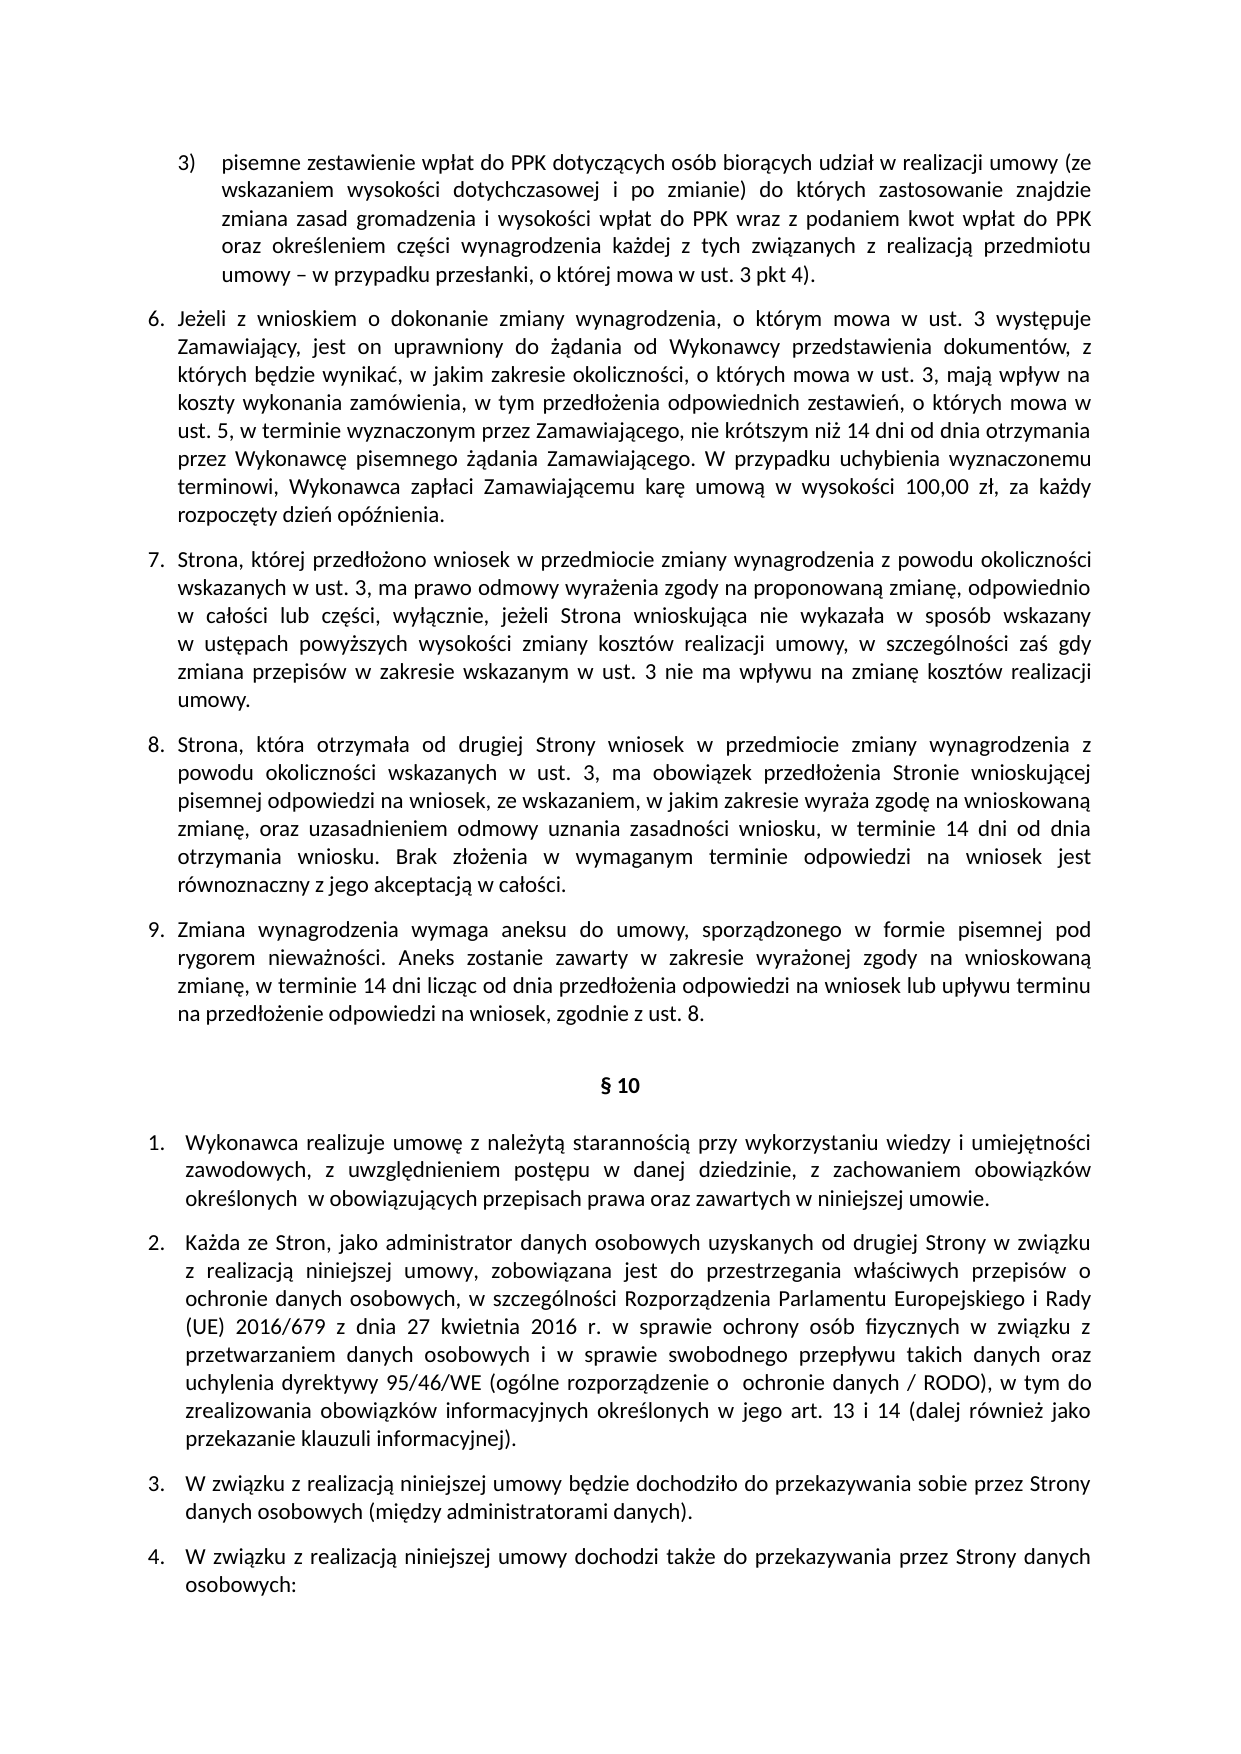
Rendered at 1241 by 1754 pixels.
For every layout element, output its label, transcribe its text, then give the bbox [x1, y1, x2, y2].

list Każda ze Stron, jako administrator danych osobowych uzyskanych od drugiej Strony w związku z realizacją niniejszej umowy, zobowiązana jest do przestrzegania właściwych przepisów o ochronie danych osobowych, w szczególności Rozporządzenia Parlamentu Europejskiego i Rady (UE) 2016/679 z dnia 27 kwietnia 2016 r. w sprawie ochrony osób fizycznych w związku z przetwarzaniem danych osobowych i w sprawie swobodnego przepływu takich danych oraz uchylenia dyrektywy 95/46/WE (ogólne rozporządzenie o ochronie danych / RODO), w tym do zrealizowania obowiązków informacyjnych określonych w jego art. 13 i 14 (dalej również jako przekazanie klauzuli informacyjnej). [148, 1228, 1093, 1452]
list W związku z realizacją niniejszej umowy dochodzi także do przekazywania przez Strony danych osobowych: [148, 1542, 1093, 1598]
list pisemne zestawienie wpłat do PPK dotyczących osób biorących udział w realizacji umowy (ze wskazaniem wysokości dotychczasowej i po zmianie) do których zastosowanie znajdzie zmiana zasad gromadzenia i wysokości wpłat do PPK wraz z podaniem kwot wpłat do PPK oraz określeniem części wynagrodzenia każdej z tych związanych z realizacją przedmiotu umowy – w przypadku przesłanki, o której mowa w ust. 3 pkt 4). [177, 148, 1093, 288]
list W związku z realizacją niniejszej umowy będzie dochodziło do przekazywania sobie przez Strony danych osobowych (między administratorami danych). [148, 1469, 1093, 1525]
list Strona, która otrzymała od drugiej Strony wniosek w przedmiocie zmiany wynagrodzenia z powodu okoliczności wskazanych w ust. 3, ma obowiązek przedłożenia Stronie wnioskującej pisemnej odpowiedzi na wniosek, ze wskazaniem, w jakim zakresie wyraża zgodę na wnioskowaną zmianę, oraz uzasadnieniem odmowy uznania zasadności wniosku, w terminie 14 dni od dnia otrzymania wniosku. Brak złożenia w wymaganym terminie odpowiedzi na wniosek jest równoznaczny z jego akceptacją w całości. [148, 730, 1093, 898]
list Jeżeli z wnioskiem o dokonanie zmiany wynagrodzenia, o którym mowa w ust. 3 występuje Zamawiający, jest on uprawniony do żądania od Wykonawcy przedstawienia dokumentów, z których będzie wynikać, w jakim zakresie okoliczności, o których mowa w ust. 3, mają wpływ na koszty wykonania zamówienia, w tym przedłożenia odpowiednich zestawień, o których mowa w ust. 5, w terminie wyznaczonym przez Zamawiającego, nie krótszym niż 14 dni od dnia otrzymania przez Wykonawcę pisemnego żądania Zamawiającego. W przypadku uchybienia wyznaczonemu terminowi, Wykonawca zapłaci Zamawiającemu karę umową w wysokości 100,00 zł, za każdy rozpoczęty dzień opóźnienia. [148, 304, 1093, 528]
list Wykonawca realizuje umowę z należytą starannością przy wykorzystaniu wiedzy i umiejętności zawodowych, z uwzględnieniem postępu w danej dziedzinie, z zachowaniem obowiązków określonych w obowiązujących przepisach prawa oraz zawartych w niniejszej umowie. [148, 1128, 1093, 1212]
list Zmiana wynagrodzenia wymaga aneksu do umowy, sporządzonego w formie pisemnej pod rygorem nieważności. Aneks zostanie zawarty w zakresie wyrażonej zgody na wnioskowaną zmianę, w terminie 14 dni licząc od dnia przedłożenia odpowiedzi na wniosek lub upływu terminu na przedłożenie odpowiedzi na wniosek, zgodnie z ust. 8. [148, 915, 1093, 1027]
text § 10 [148, 1072, 1093, 1099]
list Strona, której przedłożono wniosek w przedmiocie zmiany wynagrodzenia z powodu okoliczności wskazanych w ust. 3, ma prawo odmowy wyrażenia zgody na proponowaną zmianę, odpowiednio w całości lub części, wyłącznie, jeżeli Strona wnioskująca nie wykazała w sposób wskazany w ustępach powyższych wysokości zmiany kosztów realizacji umowy, w szczególności zaś gdy zmiana przepisów w zakresie wskazanym w ust. 3 nie ma wpływu na zmianę kosztów realizacji umowy. [148, 545, 1093, 713]
